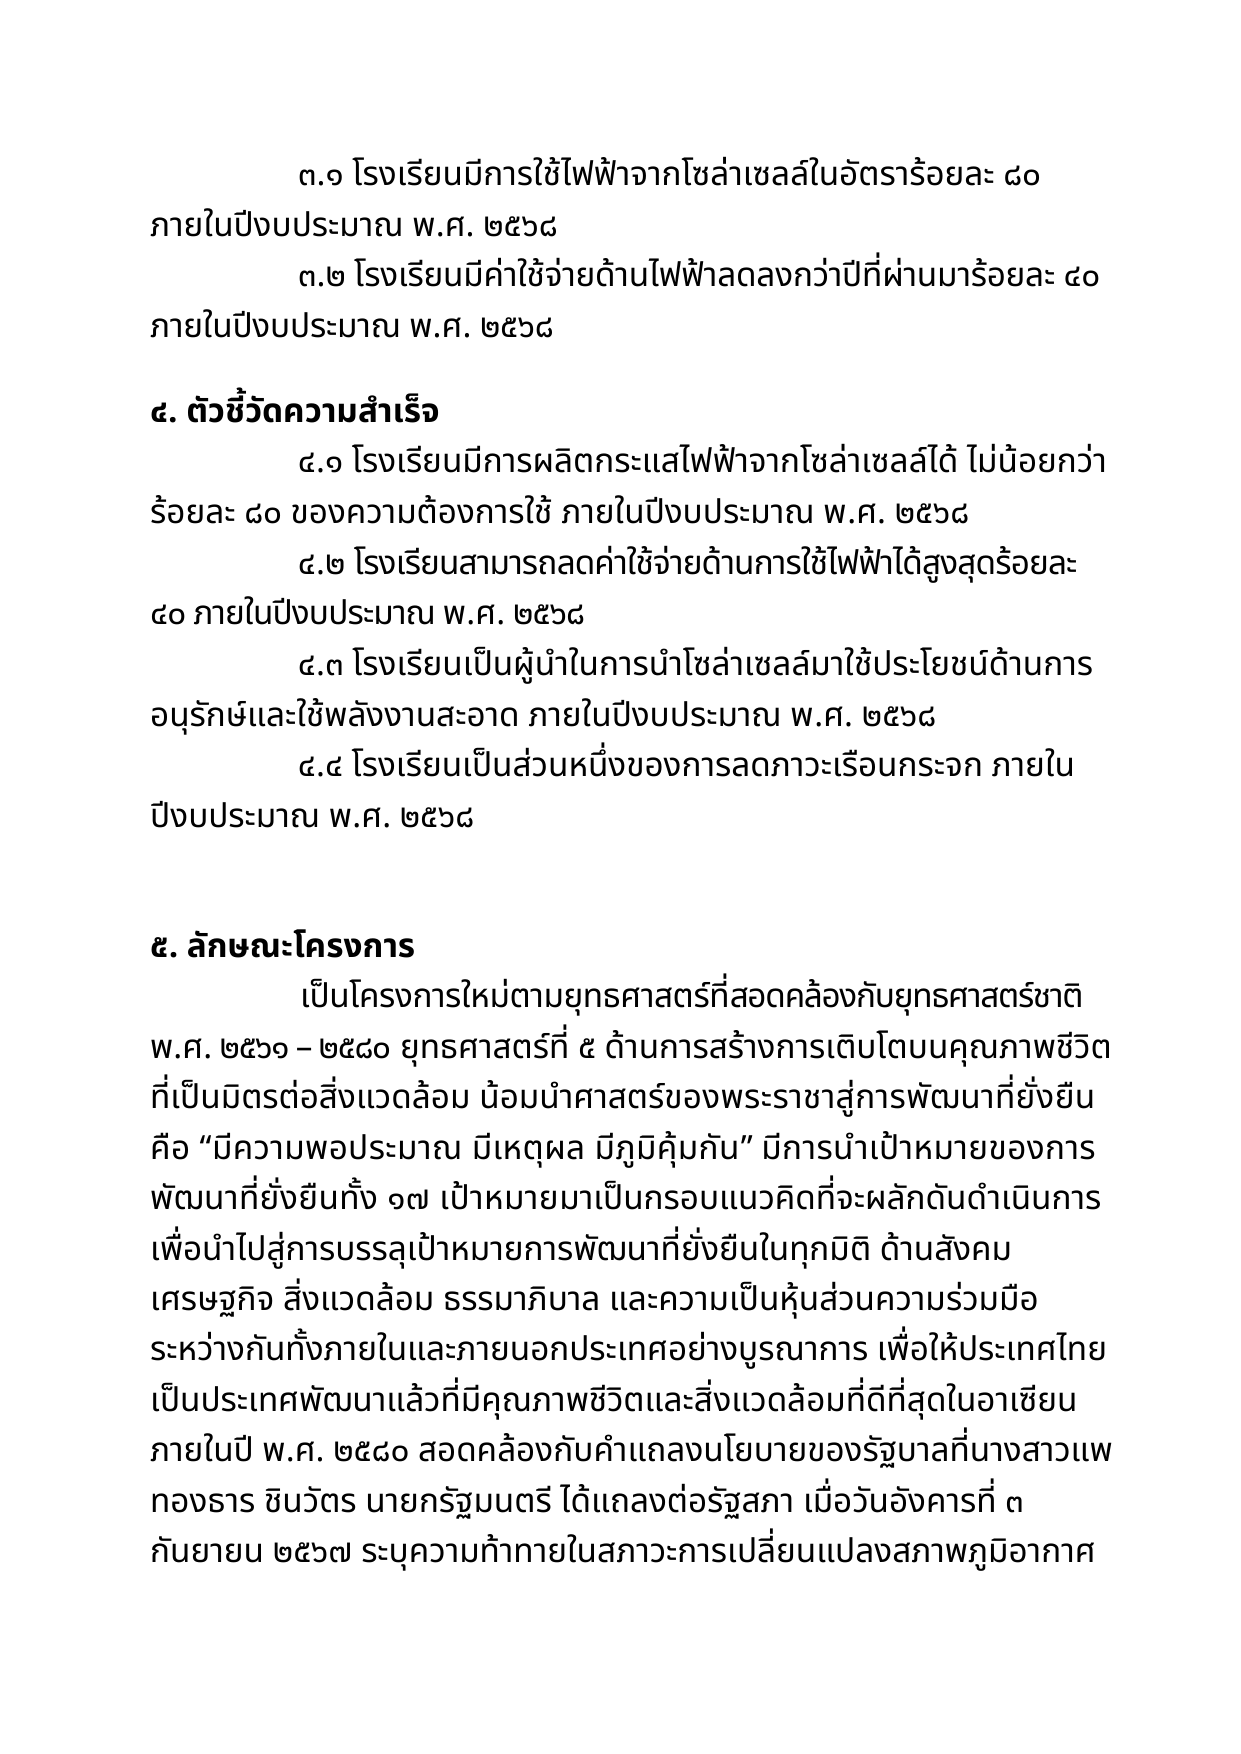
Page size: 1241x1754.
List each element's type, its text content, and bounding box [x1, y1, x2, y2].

list ๓.๒ โรงเรียนมีค่าใช้จ่ายด้านไฟฟ้าลดลงกว่าปีที่ผ่านมาร้อยละ ๔๐ ภายในปีงบประมาณ พ.ศ. ๒๕๖๘ [150, 251, 1117, 352]
text ๔.๔ โรงเรียนเป็นส่วนหนึ่งของการลดภาวะเรือนกระจก ภายในปีงบประมาณ พ.ศ. ๒๕๖๘ [150, 741, 1117, 842]
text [150, 972, 1117, 1578]
list ๓.๑ โรงเรียนมีการใช้ไฟฟ้าจากโซล่าเซลล์ในอัตราร้อยละ ๘๐ ภายในปีงบประมาณ พ.ศ. ๒๕๖๘ [150, 150, 1117, 251]
text ๔.๓ โรงเรียนเป็นผู้นำในการนำโซล่าเซลล์มาใช้ประโยชน์ด้านการอนุรักษ์และใช้พลังงานสะอาด ภายในปีงบประมาณ พ.ศ. ๒๕๖๘ [150, 640, 1117, 741]
text ๕. ลักษณะโครงการ [150, 922, 1117, 972]
text ๔. ตัวชี้วัดความสำเร็จ [150, 387, 1117, 437]
list ๔.๒ โรงเรียนสามารถลดค่าใช้จ่ายด้านการใช้ไฟฟ้าได้สูงสุดร้อยละ ๔๐ ภายในปีงบประมาณ พ.ศ. ๒๕๖๘ [150, 538, 1117, 640]
list ๔.๑ โรงเรียนมีการผลิตกระแสไฟฟ้าจากโซล่าเซลล์ได้ ไม่น้อยกว่าร้อยละ ๘๐ ของความต้องการใช้ ภายในปีงบประมาณ พ.ศ. ๒๕๖๘ [150, 437, 1117, 538]
